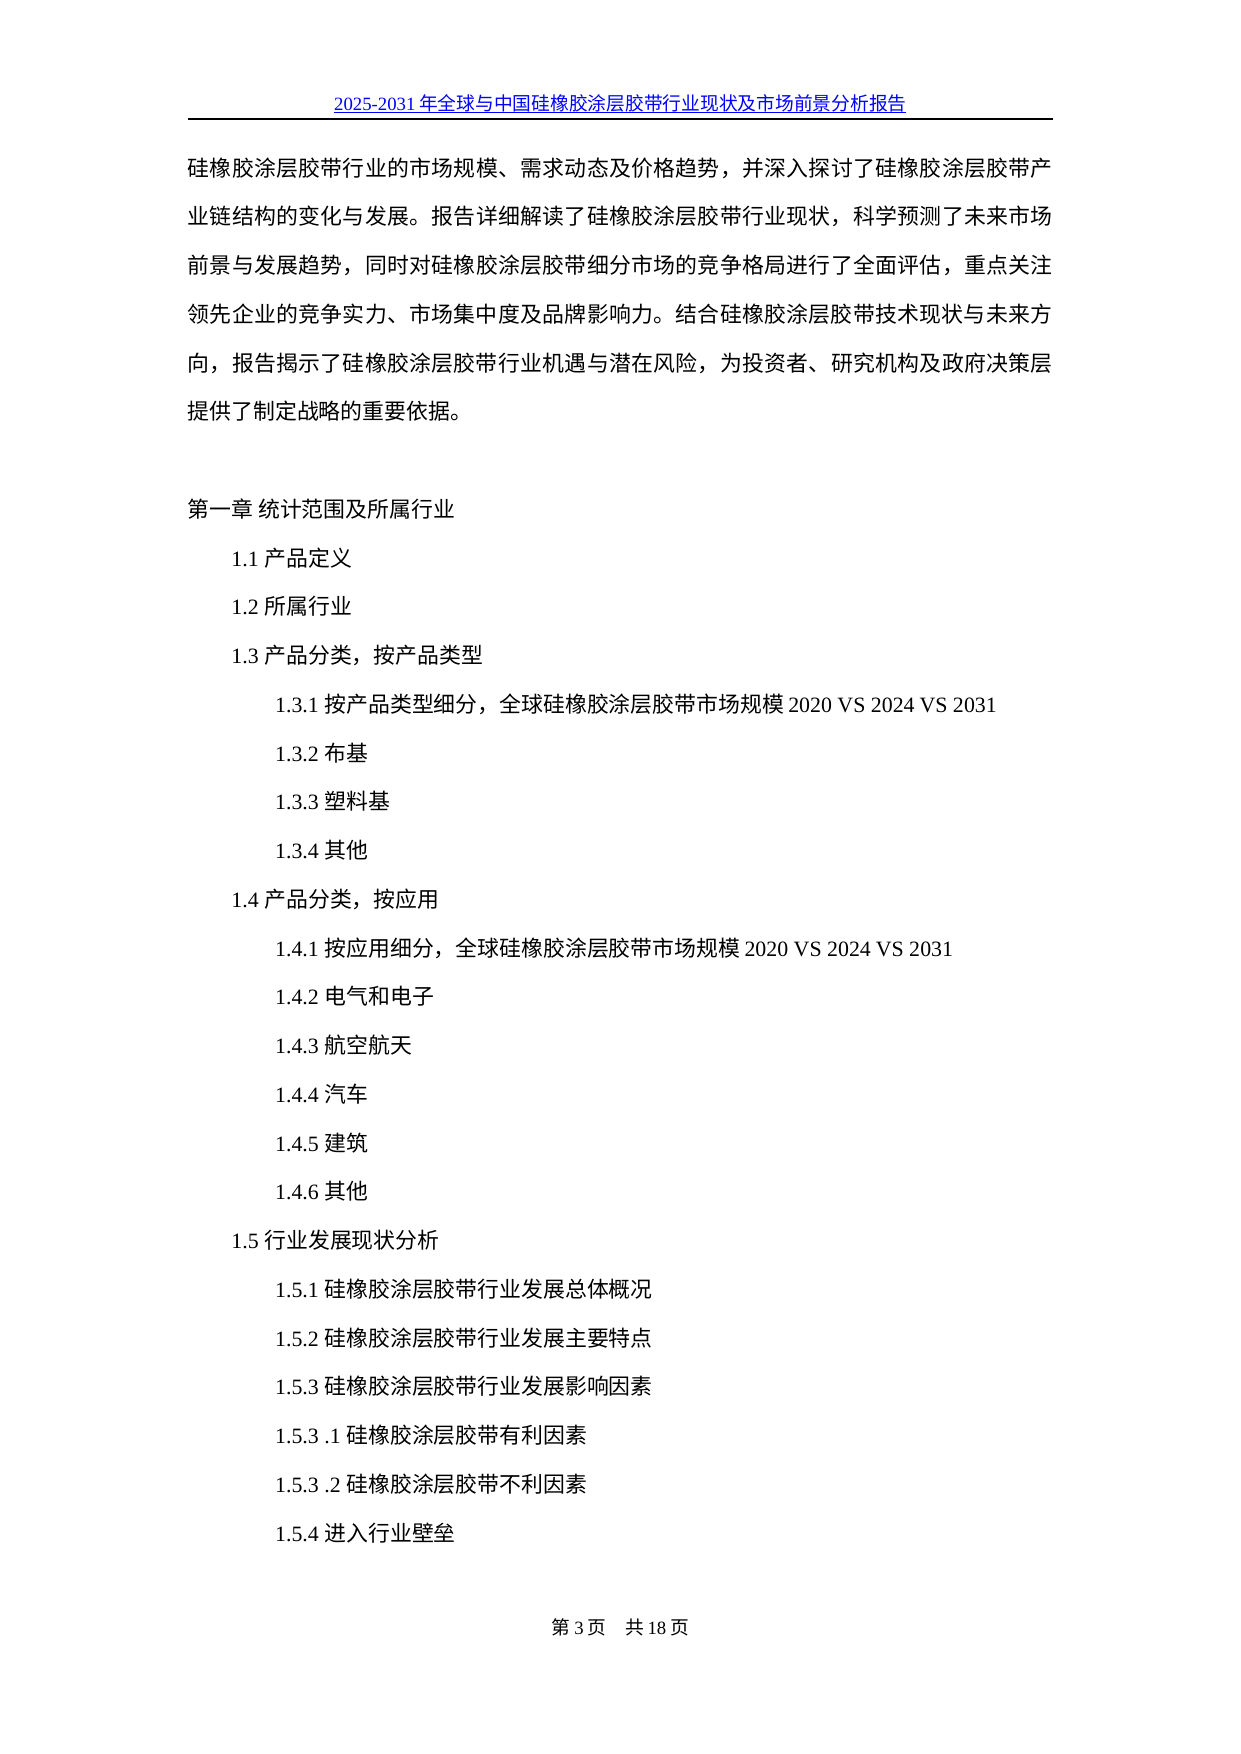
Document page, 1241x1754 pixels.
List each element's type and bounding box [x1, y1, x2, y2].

text [187, 150, 1053, 1548]
